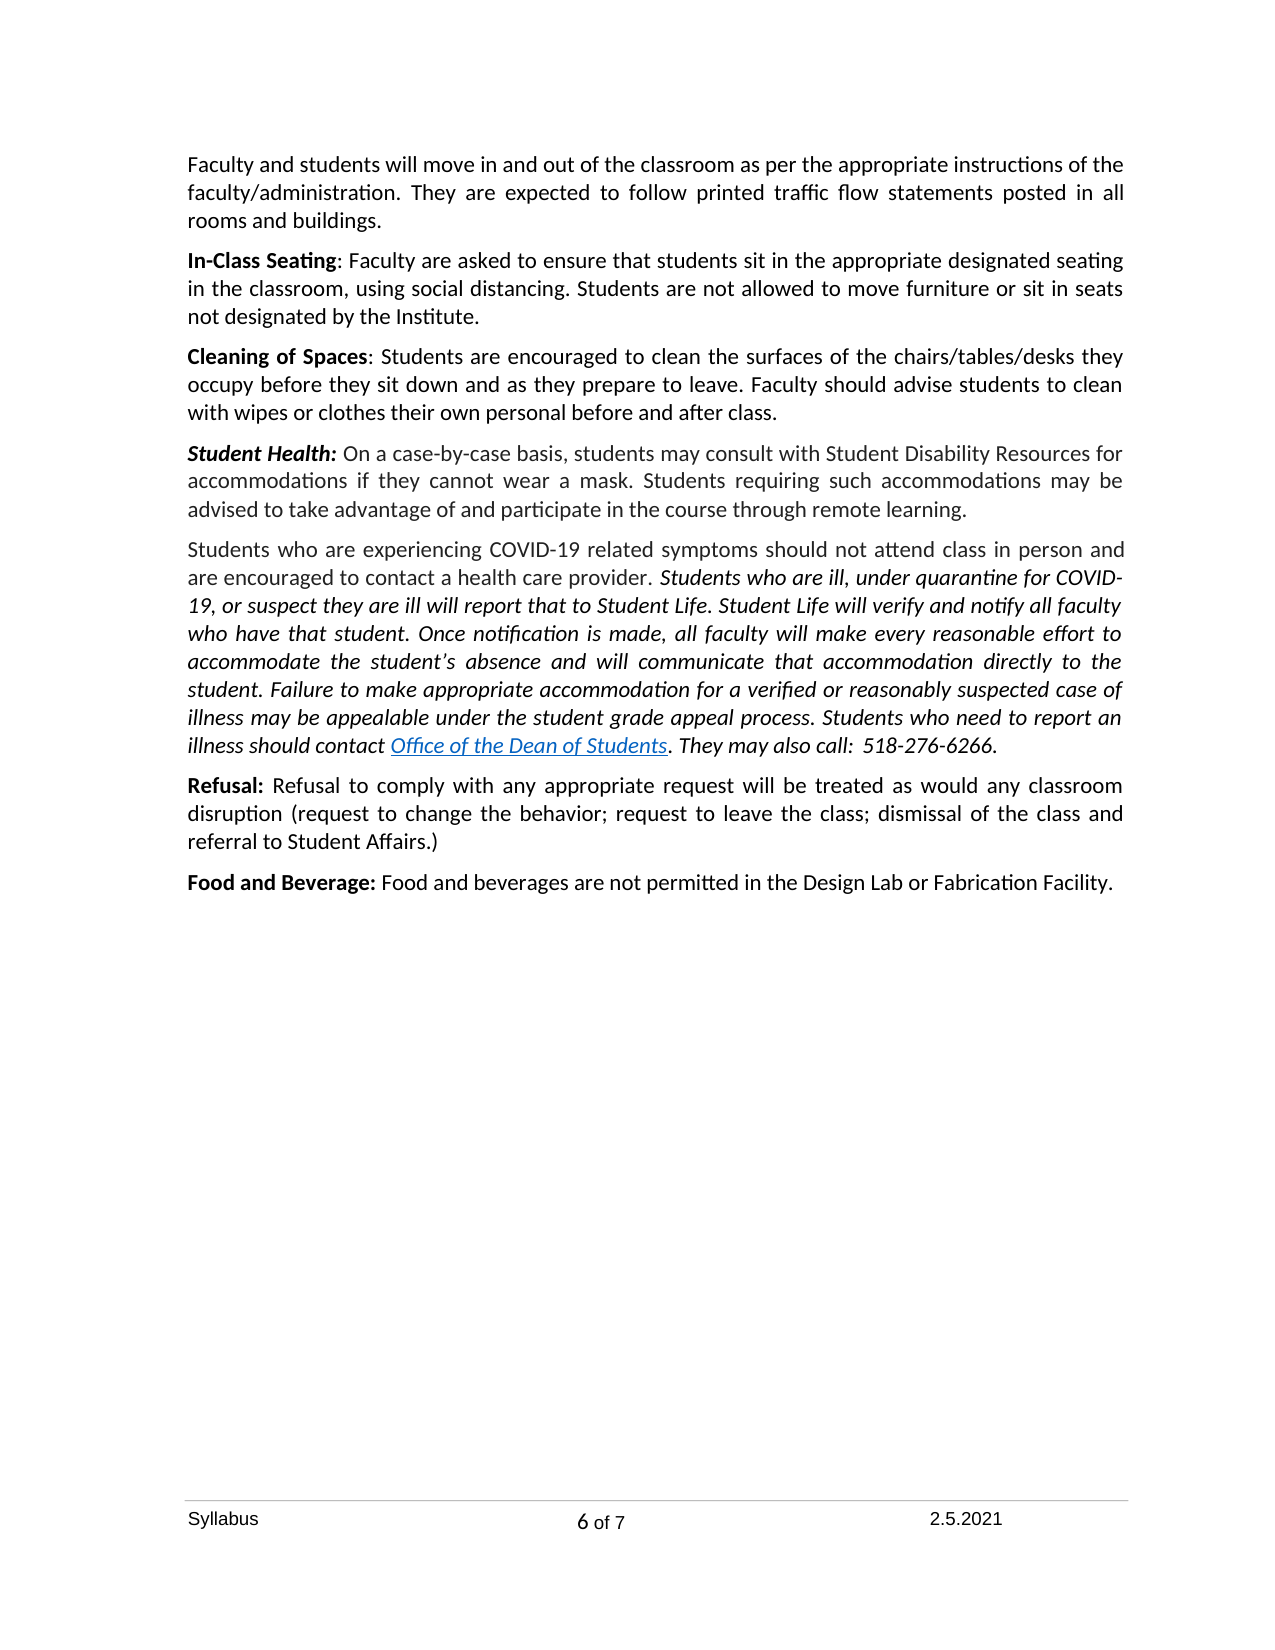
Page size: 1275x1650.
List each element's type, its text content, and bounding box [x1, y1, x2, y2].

text In-Class Seating: Faculty are asked to ensure that students sit in the appropriate designated seating in the classroom, using social distancing. Students are not allowed to move furniture or sit in seats not designated by the Institute. [187, 246, 1125, 330]
text Student Health: On a case-by-case basis, students may consult with Student Disability Resources for accommodations if they cannot wear a mask. Students requiring such accommodations may be advised to take advantage of and participate in the course through remote learning. [187, 439, 1125, 523]
text Students who are experiencing COVID-19 related symptoms should not attend class in person and are encouraged to contact a health care provider. Students who are ill, under quarantine for COVID-19, or suspect they are ill will report that to Student Life. Student Life will verify and notify all faculty who have that student. Once notification is made, all faculty will make every reasonable effort to accommodate the student’s absence and will communicate that accommodation directly to the student. Failure to make appropriate accommodation for a verified or reasonably suspected case of illness may be appealable under the student grade appeal process. Students who need to report an illness should contact Office of the Dean of Students. They may also call: 518-276-6266. [187, 535, 1126, 759]
text Refusal: Refusal to comply with any appropriate request will be treated as would any classroom disruption (request to change the behavior; request to leave the class; dismissal of the class and referral to Student Affairs.) [187, 771, 1125, 855]
text Food and Beverage: Food and beverages are not permitted in the Design Lab or Fabrication Facility. [187, 868, 1137, 896]
text Faculty and students will move in and out of the classroom as per the appropriate instructions of the faculty/administration. They are expected to follow printed traffic flow statements posted in all rooms and buildings. [187, 150, 1125, 234]
text Cleaning of Spaces: Students are encouraged to clean the surfaces of the chairs/tables/desks they occupy before they sit down and as they prepare to leave. Faculty should advise students to clean with wipes or clothes their own personal before and after class. [187, 342, 1125, 426]
